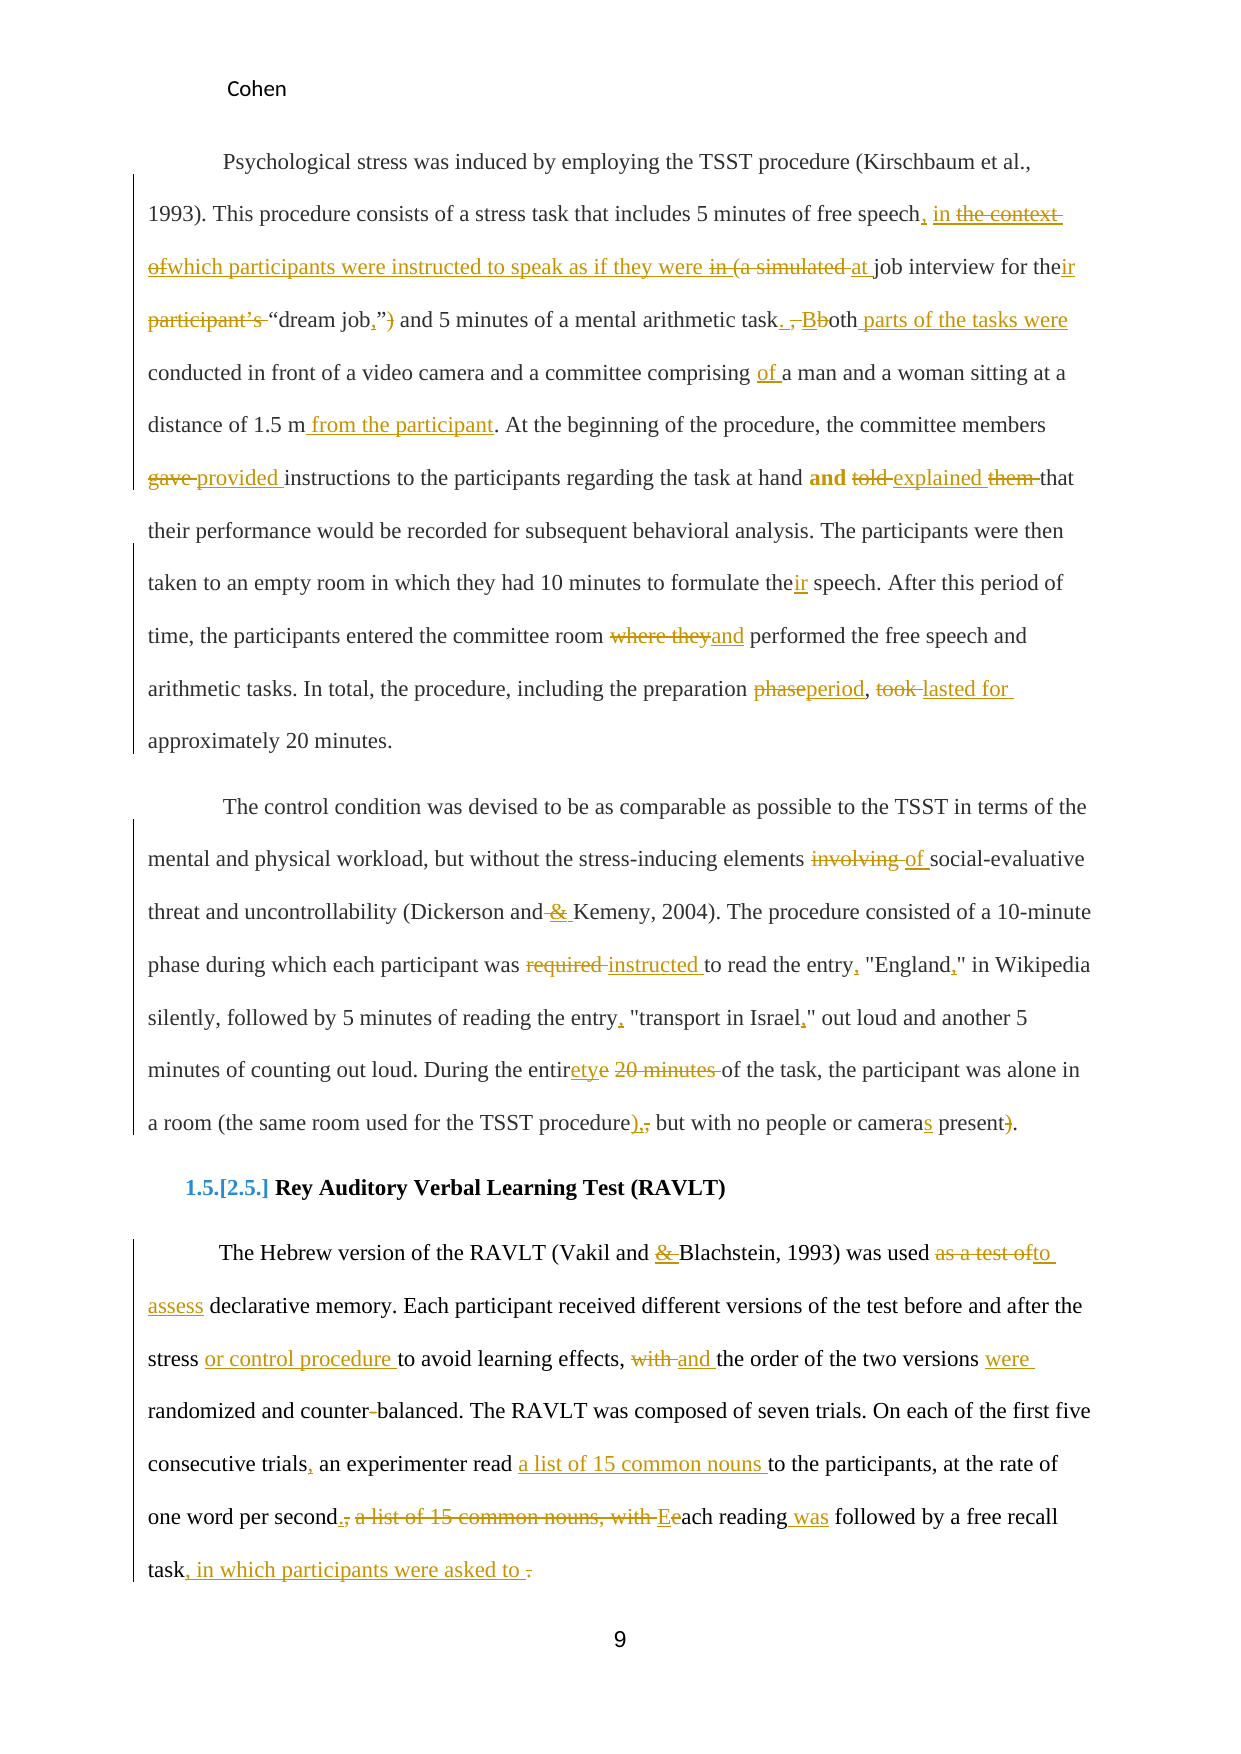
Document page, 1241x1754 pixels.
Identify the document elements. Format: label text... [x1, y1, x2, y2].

list Rey Auditory Verbal Learning Test (RAVLT) [185, 1174, 1092, 1201]
text The Hebrew version of the RAVLT (Vakil and Blachstein, 1993) was used declarative memory. Each participant received different versions of the test before and after the stress to avoid learning effects, the order of the two versions randomized and counterbalanced. The RAVLT was composed of seven trials. On each of the first five consecutive trials an experimenter read to the participants, at the rate of one word per second ach reading followed by a free recall task [148, 1239, 1092, 1582]
text Psychological stress was induced by employing the TSST procedure (Kirschbaum et al., 1993). This procedure consists of a stress task that includes 5 minutes of free speech job interview for the “dream job” and 5 minutes of a mental arithmetic taskoth conducted in front of a video camera and a committee comprising a man and a woman sitting at a distance of 1.5 m. At the beginning of the procedure, the committee members instructions to the participants regarding the task at hand and that their performance would be recorded for subsequent behavioral analysis. The participants were then taken to an empty room in which they had 10 minutes to formulate the speech. After this period of time, the participants entered the committee room performed the free speech and arithmetic tasks. In total, the procedure, including the preparation , approximately 20 minutes. [148, 148, 1092, 754]
text The control condition was devised to be as comparable as possible to the TSST in terms of the mental and physical workload, but without the stress-inducing elements social-evaluative threat and uncontrollability (Dickerson andKemeny, 2004). The procedure consisted of a 10-minute phase during which each participant was to read the entry "England" in Wikipedia silently, followed by 5 minutes of reading the entry "transport in Israel" out loud and another 5 minutes of counting out loud. During the entir of the task, the participant was alone in a room (the same room used for the TSST procedure but with no people or camera present. [148, 793, 1092, 1135]
